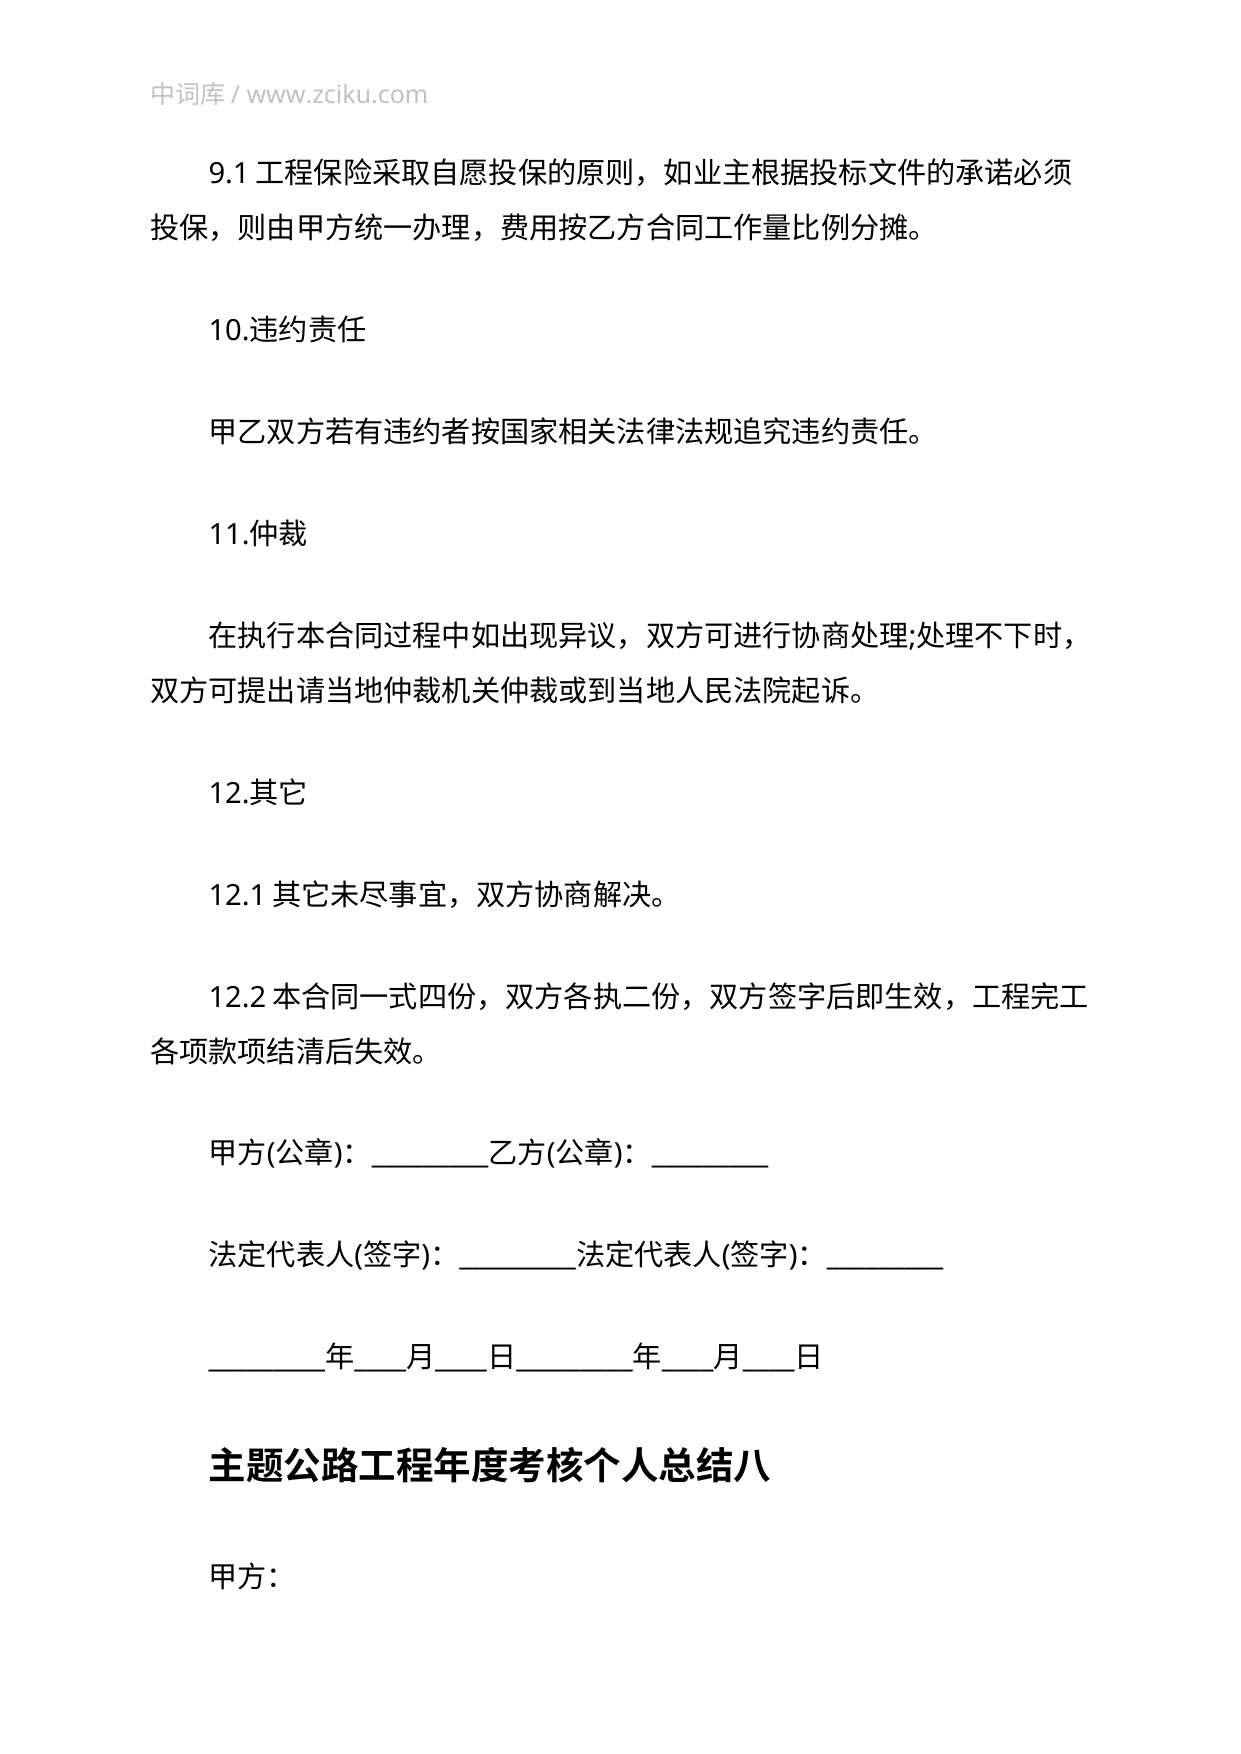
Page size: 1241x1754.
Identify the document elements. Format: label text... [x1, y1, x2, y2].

text 12.其它 [150, 769, 1090, 812]
text 10.违约责任 [150, 307, 1090, 349]
text 9.1工程保险采取自愿投保的原则，如业主根据投标文件的承诺必须投保，则由甲方统一办理，费用按乙方合同工作量比例分摊。 [150, 150, 1090, 247]
text 法定代表人(签字)：_________法定代表人(签字)：_________ [150, 1232, 1090, 1274]
text 12.1其它未尽事宜，双方协商解决。 [150, 871, 1090, 914]
text 甲方： [150, 1553, 1090, 1596]
text 11.仲裁 [150, 511, 1090, 553]
text 甲方(公章)：_________乙方(公章)：_________ [150, 1130, 1090, 1172]
text 在执行本合同过程中如出现异议，双方可进行协商处理;处理不下时，双方可提出请当地仲裁机关仲裁或到当地人民法院起诉。 [150, 612, 1090, 710]
text 主题公路工程年度考核个人总结八 [150, 1436, 1090, 1490]
text _________年____月____日_________年____月____日 [150, 1334, 1090, 1376]
text 12.2本合同一式四份，双方各执二份，双方签字后即生效，工程完工各项款项结清后失效。 [150, 973, 1090, 1071]
text 甲乙双方若有违约者按国家相关法律法规追究违约责任。 [150, 409, 1090, 451]
